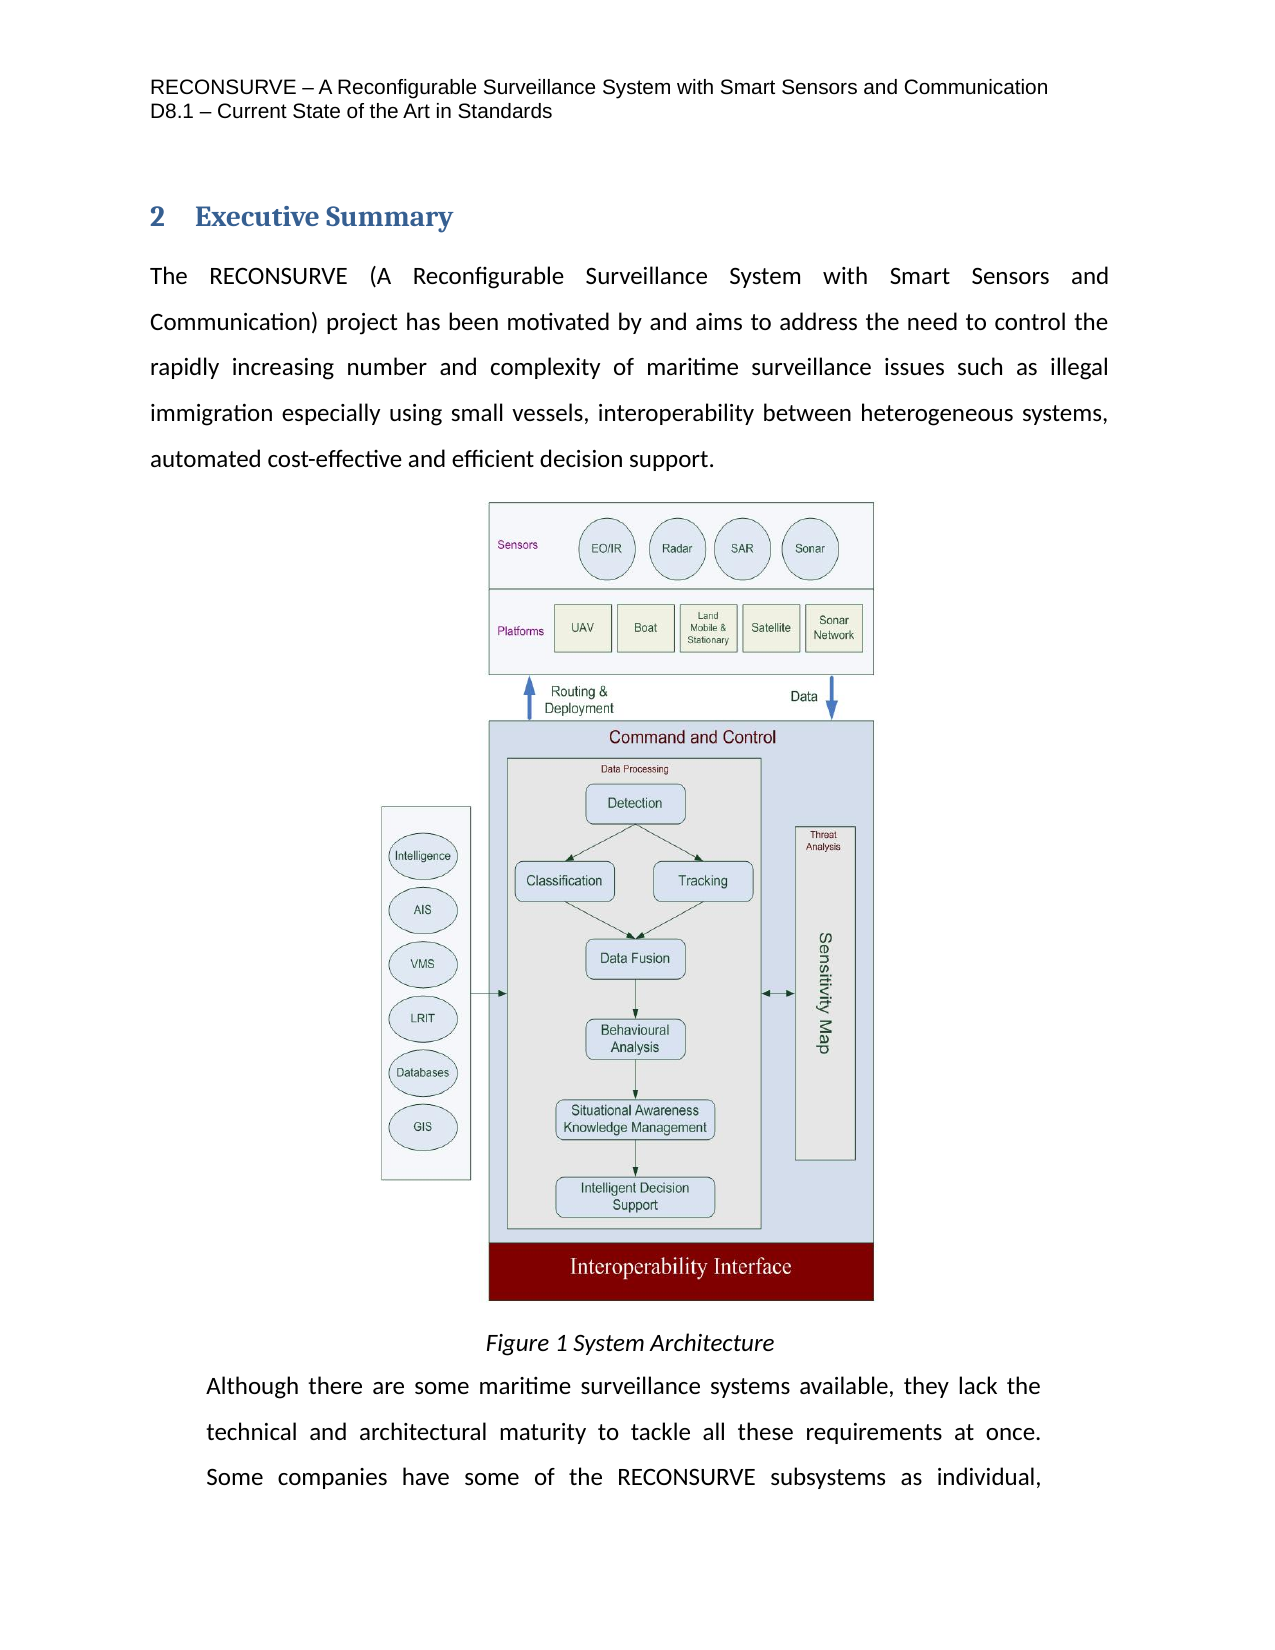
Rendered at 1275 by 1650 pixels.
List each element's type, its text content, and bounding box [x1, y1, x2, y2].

subtitle Executive Summary [150, 200, 1110, 233]
text The RECONSURVE (A Reconfigurable Surveillance System with Smart Sensors and Communication) project has been motivated by and aims to address the need to control the rapidly increasing number and complexity of maritime surveillance issues such as illegal immigration especially using small vessels, interoperability between heterogeneous systems, automated cost-effective and efficient decision support. [150, 260, 1110, 473]
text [206, 1370, 1042, 1492]
text Figure 1 System Architecture [150, 1327, 1110, 1357]
picture [368, 488, 892, 1315]
